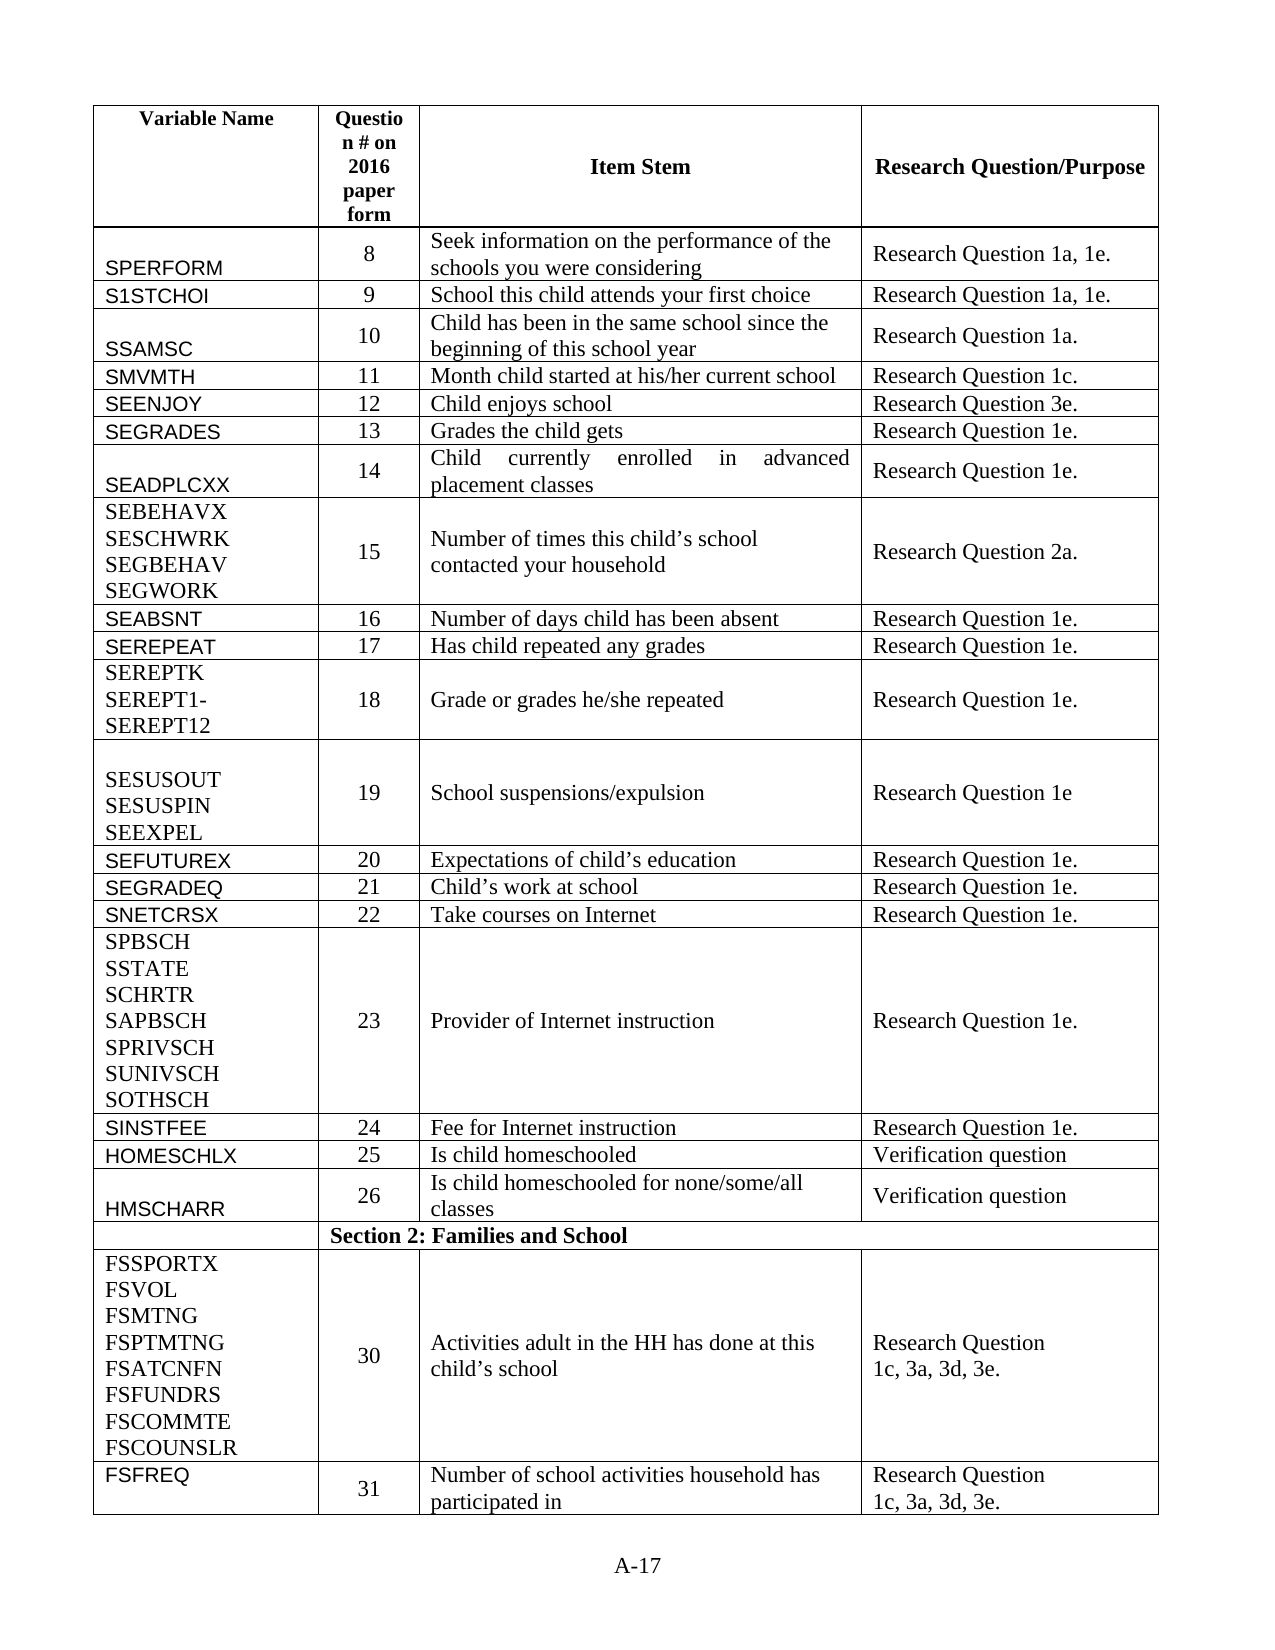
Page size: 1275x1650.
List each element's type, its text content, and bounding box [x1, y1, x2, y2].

table_cell SMVMTH [94, 362, 318, 389]
table_cell Has child repeated any grades [420, 632, 861, 658]
table_cell Research Question 1e [862, 740, 1158, 845]
table_cell FSFREQ [94, 1462, 318, 1514]
table_cell Expectations of child’s education [420, 846, 861, 872]
table_cell SEENJOY [94, 390, 318, 416]
table_cell HMSCHARR [94, 1169, 318, 1221]
table_cell SEGRADES [94, 417, 318, 443]
table_cell Research Question 1e. [862, 632, 1158, 658]
table_cell Research Question 1e. [862, 605, 1158, 631]
table_cell Grade or grades he/she repeated [420, 660, 861, 738]
table_cell Verification question [862, 1169, 1158, 1221]
table_cell SINSTFEE [94, 1114, 318, 1140]
table_cell [94, 1222, 318, 1249]
table_cell Research Question 1e. [862, 1114, 1158, 1140]
table_cell SEREPTK SEREPT1-SEREPT12 [94, 660, 318, 738]
table_cell Number of days child has been absent [420, 605, 861, 631]
table_cell 20 [319, 846, 419, 872]
table_cell SEREPEAT [94, 632, 318, 658]
table_cell Seek information on the performance of the schools you were considering [420, 228, 861, 280]
table_cell 25 [319, 1141, 419, 1167]
table_cell Research Question 1e. [862, 417, 1158, 443]
table_cell Research Question 3e. [862, 390, 1158, 416]
table_cell 19 [319, 740, 419, 845]
table_cell Research Question 1e. [862, 660, 1158, 738]
table_cell Take courses on Internet [420, 901, 861, 927]
table_cell Provider of Internet instruction [420, 928, 861, 1113]
table_cell 30 [319, 1250, 419, 1461]
table_cell School suspensions/expulsion [420, 740, 861, 845]
table_cell 31 [319, 1462, 419, 1514]
table_cell Child enjoys school [420, 390, 861, 416]
table_cell 15 [319, 498, 419, 604]
table_cell School this child attends your first choice [420, 281, 861, 307]
table_cell 17 [319, 632, 419, 658]
table_cell Month child started at his/her current school [420, 362, 861, 389]
table_cell 24 [319, 1114, 419, 1140]
table_cell Verification question [862, 1141, 1158, 1167]
table_cell SEGRADEQ [94, 874, 318, 900]
table_cell Section 2: Families and School [319, 1222, 1158, 1249]
table_cell Is child homeschooled for none/some/all classes [420, 1169, 861, 1221]
table_cell 12 [319, 390, 419, 416]
table_cell SESUSOUT SESUSPIN SEEXPEL [94, 740, 318, 845]
table_cell Research Question 2a. [862, 498, 1158, 604]
table_cell 9 [319, 281, 419, 307]
table_cell HOMESCHLX [94, 1141, 318, 1167]
table_cell Activities adult in the HH has done at this child’s school [420, 1250, 861, 1461]
table_cell Research Question 1e. [862, 874, 1158, 900]
table_header Research Question/Purpose [862, 106, 1158, 226]
table_cell Research Question 1c. [862, 362, 1158, 389]
table_cell Child has been in the same school since the beginning of this school year [420, 309, 861, 361]
table_cell Research Question 1e. [862, 901, 1158, 927]
table_header Variable Name [94, 106, 318, 226]
table_cell SEFUTUREX [94, 846, 318, 872]
table_cell Research Question 1c, 3a, 3d, 3e. [862, 1250, 1158, 1461]
table_cell SEABSNT [94, 605, 318, 631]
table_cell SSAMSC [94, 309, 318, 361]
table_cell 13 [319, 417, 419, 443]
table_cell Research Question 1e. [862, 928, 1158, 1113]
table_cell Research Question 1a, 1e. [862, 281, 1158, 307]
table_cell 10 [319, 309, 419, 361]
table_cell Research Question 1c, 3a, 3d, 3e. [862, 1462, 1158, 1514]
table_header Item Stem [420, 106, 861, 226]
table_cell Research Question 1e. [862, 445, 1158, 497]
table_cell Child currently enrolled in advanced placement classes [420, 445, 861, 497]
table_cell 11 [319, 362, 419, 389]
table_cell SPBSCH SSTATE SCHRTR SAPBSCH SPRIVSCH SUNIVSCH SOTHSCH [94, 928, 318, 1113]
table_cell 16 [319, 605, 419, 631]
table_cell 23 [319, 928, 419, 1113]
table_header Question # on 2016 paper form [319, 106, 419, 226]
table_cell 26 [319, 1169, 419, 1221]
table_cell S1STCHOI [94, 281, 318, 307]
table_cell Child’s work at school [420, 874, 861, 900]
table_cell Research Question 1a, 1e. [862, 228, 1158, 280]
table_cell 18 [319, 660, 419, 738]
table_cell 22 [319, 901, 419, 927]
table_cell 14 [319, 445, 419, 497]
table_cell Number of school activities household has participated in [420, 1462, 861, 1514]
table_cell SPERFORM [94, 228, 318, 280]
table_cell Grades the child gets [420, 417, 861, 443]
table_cell 8 [319, 228, 419, 280]
table_cell SEBEHAVX SESCHWRK SEGBEHAV SEGWORK [94, 498, 318, 604]
table_cell 21 [319, 874, 419, 900]
table_cell Number of times this child’s school contacted your household [420, 498, 861, 604]
table_cell Is child homeschooled [420, 1141, 861, 1167]
table_cell Research Question 1a. [862, 309, 1158, 361]
table_cell Research Question 1e. [862, 846, 1158, 872]
table_cell SEADPLCXX [94, 445, 318, 497]
table_cell FSSPORTX FSVOL FSMTNG FSPTMTNG FSATCNFN FSFUNDRS FSCOMMTE FSCOUNSLR [94, 1250, 318, 1461]
table_cell SNETCRSX [94, 901, 318, 927]
table_cell Fee for Internet instruction [420, 1114, 861, 1140]
